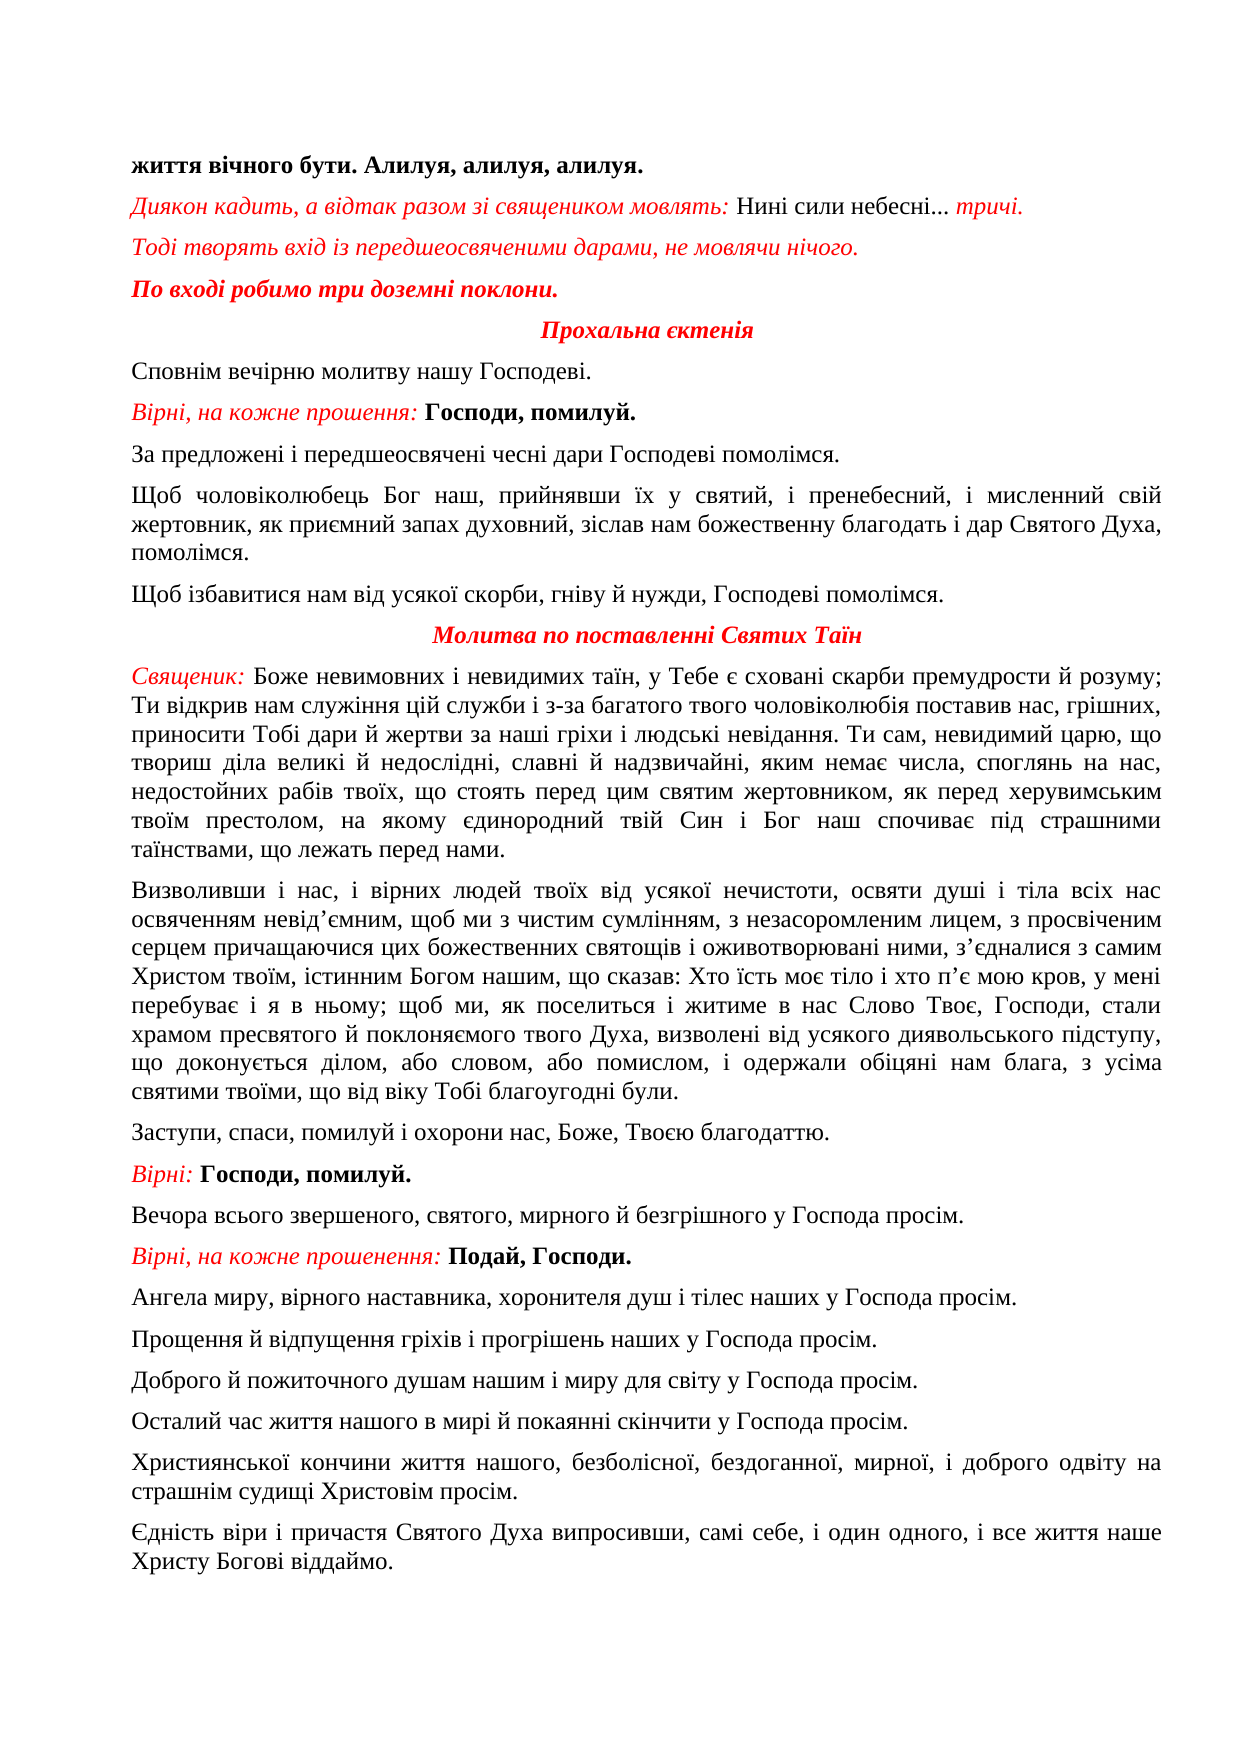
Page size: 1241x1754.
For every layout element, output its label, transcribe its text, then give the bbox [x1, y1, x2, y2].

text Тоді творять вхід із передшеосвяченими дарами, не мовлячи нічого. [131, 232, 1163, 261]
text Сповнім вечірню молитву нашу Господеві. [131, 356, 1163, 385]
text Визволивши і нас, і вірних людей твоїх від усякої нечистоти, освяти душі і тіла всіх нас освяченням невід’ємним, щоб ми з чистим сумлінням, з незасоромленим лицем, з просвіченим серцем причащаючися цих божественних святощів і оживотворювані ними, з’єдналися з самим Христом твоїм, істинним Богом нашим, що сказав: Хто їсть моє тіло і хто п’є мою кров, у мені перебуває і я в ньому; щоб ми, як поселиться і житиме в нас Слово Твоє, Господи, стали храмом пресвятого й поклоняємого твого Духа, визволені від усякого диявольського підступу, що доконується ділом, або словом, або помислом, і одержали обіцяні нам блага, з усіма святими твоїми, що від віку Тобі благоугодні були. [131, 875, 1163, 1105]
text Диякон кадить, а відтак разом зі священиком мовлять: Нині сили небесні... тричі. [131, 191, 1163, 220]
text Щоб ізбавитися нам від усякої скорби, гніву й нужди, Господеві помолімся. [131, 579, 1163, 607]
text Осталий час життя нашого в мирі й покаянні скінчити у Господа просім. [131, 1406, 1163, 1435]
text Молитва по поставленні Святих Таїн [131, 620, 1163, 649]
subtitle Прохальна єктенія [131, 315, 1163, 344]
text Вірні, на кожне прошенення: Подай, Господи. [131, 1241, 1163, 1270]
text Єдність віри і причастя Святого Духа випросивши, самі себе, і один одного, і все життя наше Христу Богові віддаймо. [131, 1517, 1163, 1575]
text По вході робимо три доземні поклони. [131, 274, 1163, 302]
text За предложені і передшеосвячені чесні дари Господеві помолімся. [131, 439, 1163, 467]
text Вірні, на кожне прошення: Господи, помилуй. [131, 397, 1163, 426]
text Християнської кончини життя нашого, безболісної, бездоганної, мирної, і доброго одвіту на страшнім судищі Христовім просім. [131, 1447, 1163, 1505]
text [131, 150, 1163, 179]
text Щоб чоловіколюбець Бог наш, прийнявши їх у святий, і пренебесний, і мисленний свій жертовник, як приємний запах духовний, зіслав нам божественну благодать і дар Святого Духа, помолімся. [131, 480, 1163, 566]
text Заступи, спаси, помилуй і охорони нас, Боже, Твоєю благодаттю. [131, 1117, 1163, 1146]
text Священик: Боже невимовних і невидимих таїн, у Тебе є сховані скарби премудрости й розуму; Ти відкрив нам служіння цій служби і з-за багатого твого чоловіколюбія поставив нас, грішних, приносити Тобі дари й жертви за наші гріхи і людські невідання. Ти сам, невидимий царю, що твориш діла великі й недослідні, славні й надзвичайні, яким немає числа, споглянь на нас, недостойних рабів твоїх, що стоять перед цим святим жертовником, як перед херувимським твоїм престолом, на якому єдинородний твій Син і Бог наш спочиває під страшними таїнствами, що лежать перед нами. [131, 661, 1163, 862]
text Вірні: Господи, помилуй. [131, 1159, 1163, 1187]
text Вечора всього звершеного, святого, мирного й безгрішного у Господа просім. [131, 1200, 1163, 1229]
text Ангела миру, вірного наставника, хоронителя душ і тілес наших у Господа просім. [131, 1282, 1163, 1311]
text Прощення й відпущення гріхів і прогрішень наших у Господа просім. [131, 1324, 1163, 1352]
text Доброго й пожиточного душам нашим і миру для світу у Господа просім. [131, 1365, 1163, 1394]
